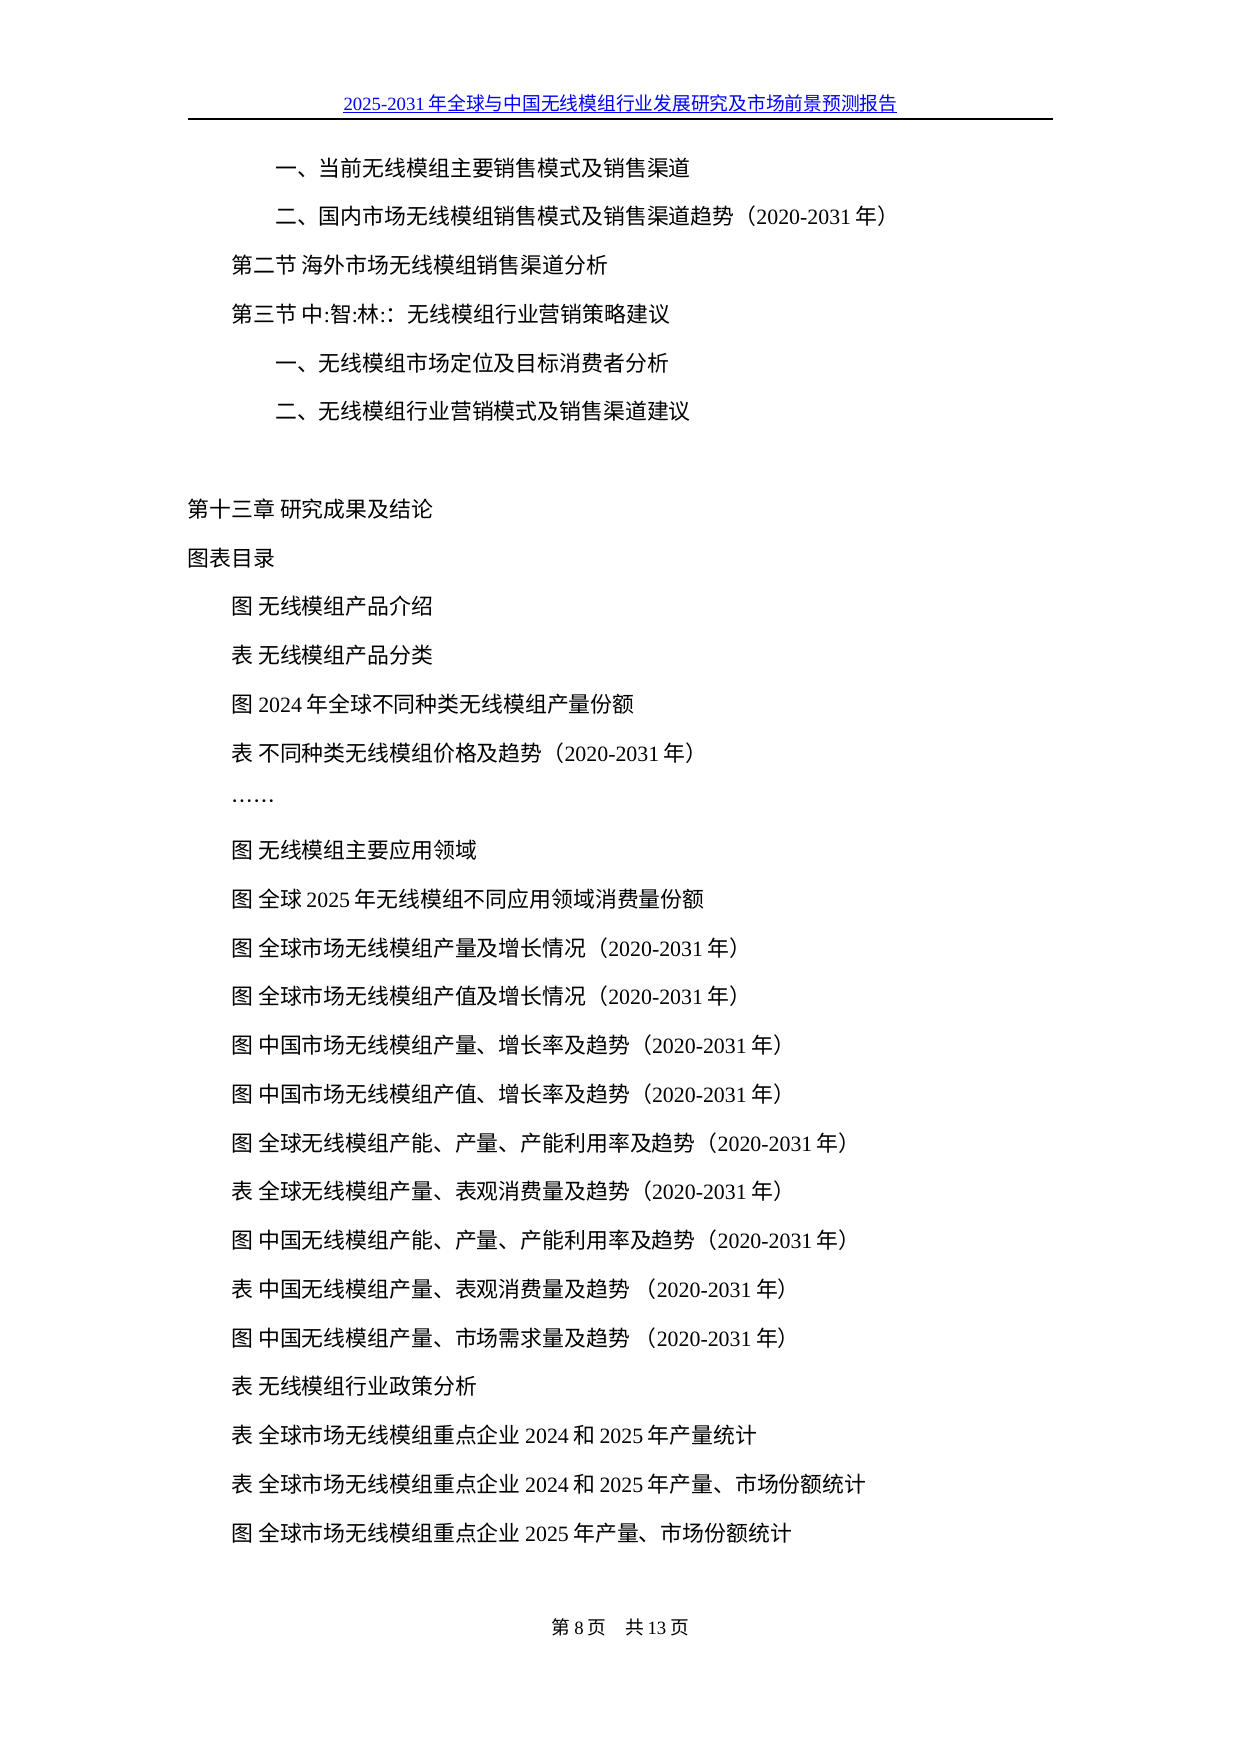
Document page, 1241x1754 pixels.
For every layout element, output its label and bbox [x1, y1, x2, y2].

text [187, 150, 1053, 1548]
